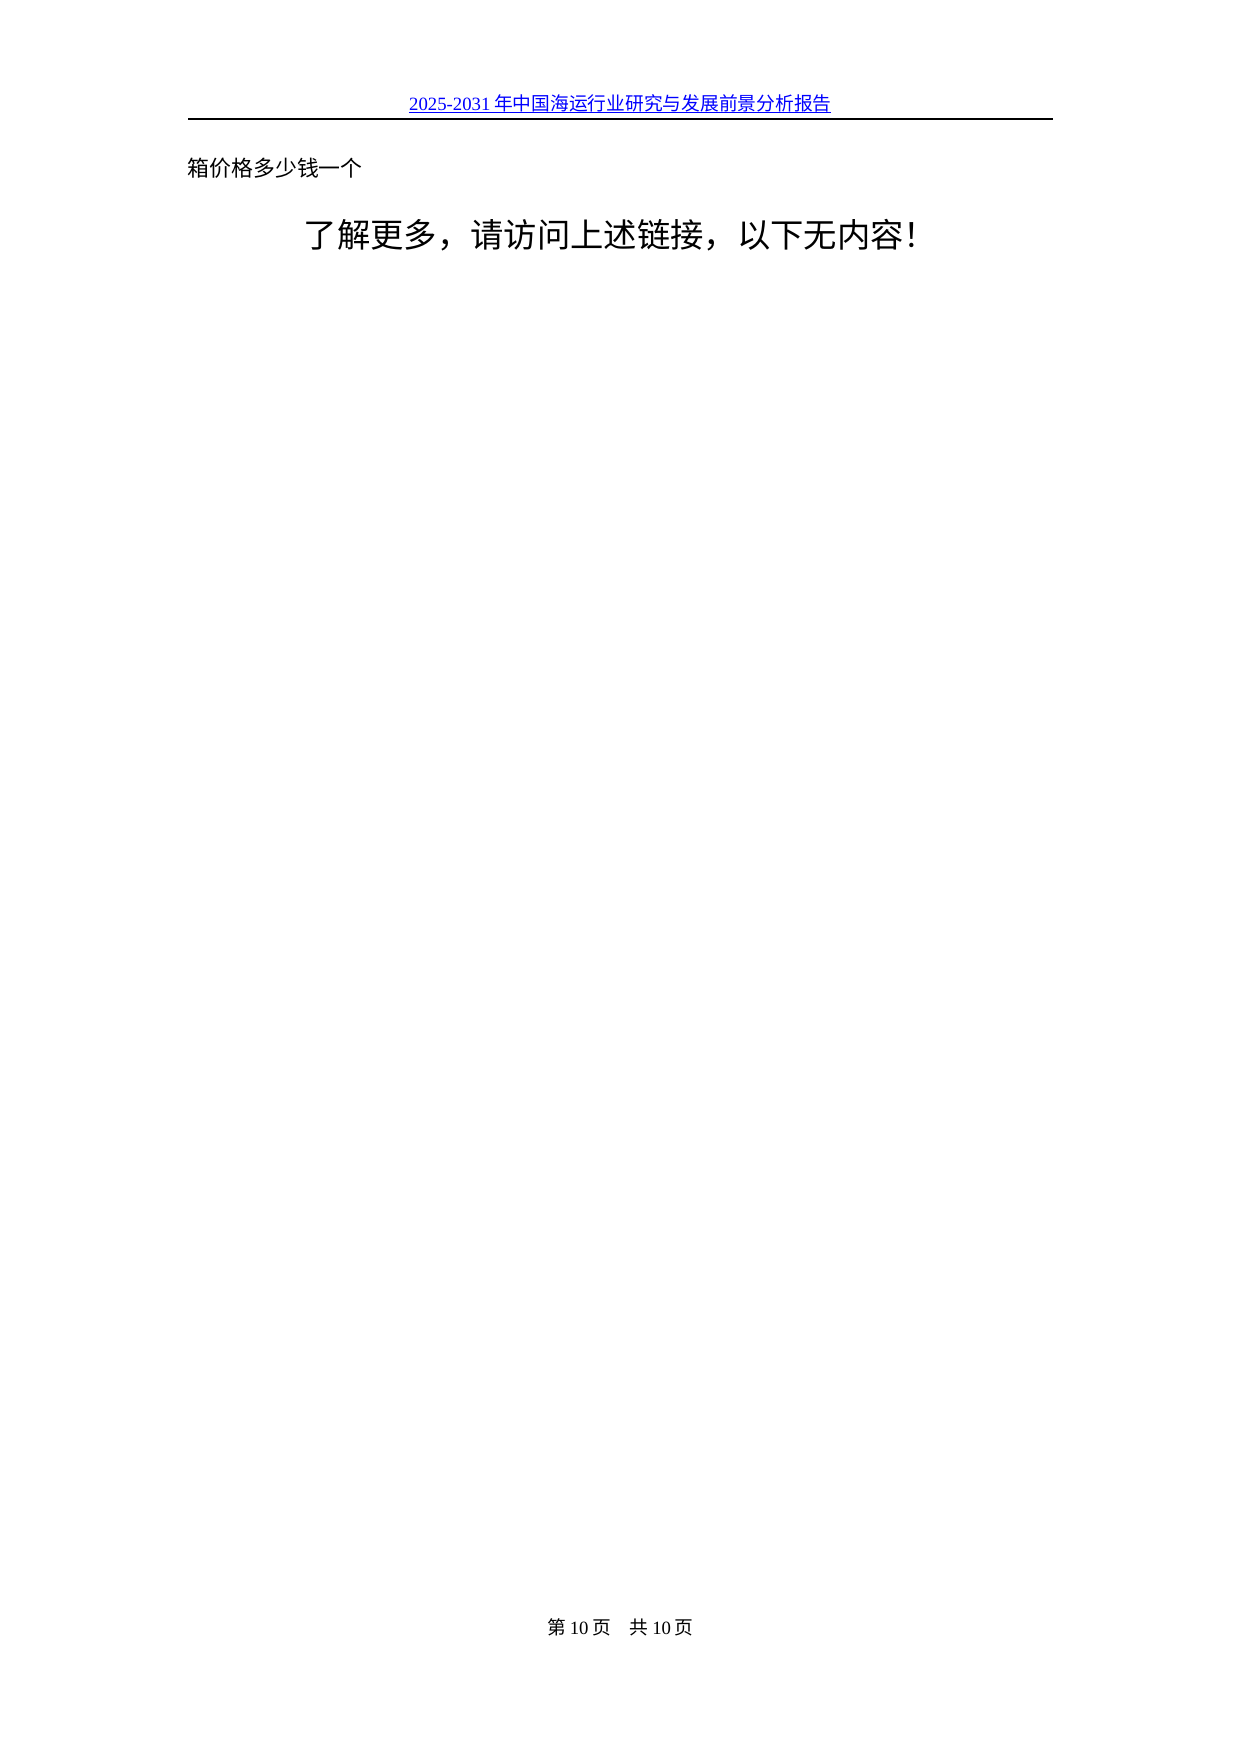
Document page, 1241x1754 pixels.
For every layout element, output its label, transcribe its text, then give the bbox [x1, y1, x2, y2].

title 了解更多，请访问上述链接，以下无内容！ [187, 200, 1053, 265]
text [187, 150, 1053, 183]
